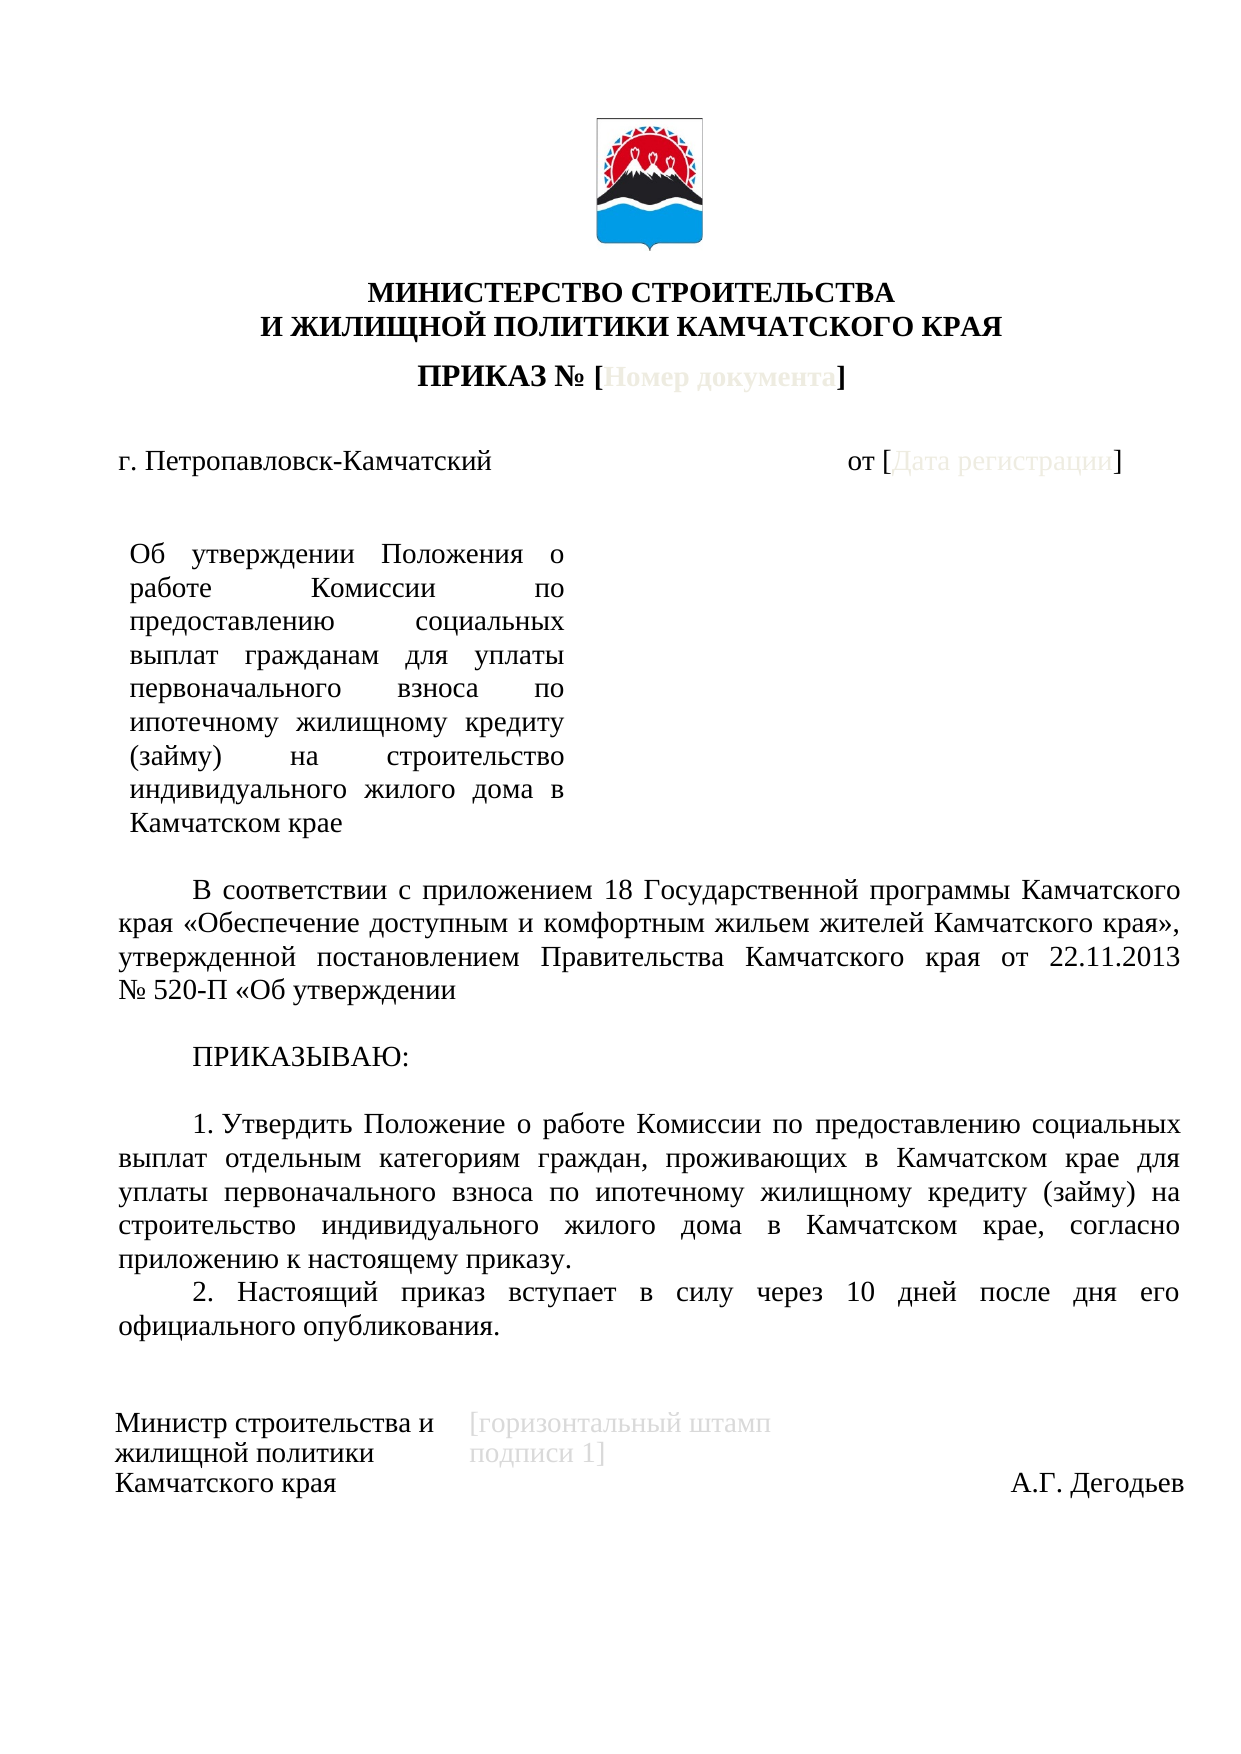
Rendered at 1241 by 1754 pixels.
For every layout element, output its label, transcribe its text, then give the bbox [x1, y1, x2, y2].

table_header г. Петропавловск-Камчатский [118, 443, 651, 480]
table_header МИНИСТЕРСТВО СТРОИТЕЛЬСТВА И ЖИЛИЩНОЙ ПОЛИТИКИ КАМЧАТСКОГО КРАЯ ПРИКАЗ № [Номер документа] [129, 276, 1133, 407]
text 2. Настоящий приказ вступает в силу через 10 дней после дня его официального опубликования. [118, 1274, 1181, 1341]
table_header от [Дата регистрации] [651, 443, 1133, 480]
text 1. Утвердить Положение о работе Комиссии по предоставлению социальных выплат отдельным категориям граждан, проживающих в Камчатском крае для уплаты первоначального взноса по ипотечному жилищному кредиту (займу) на строительство индивидуального жилого дома в Камчатском крае, согласно приложению к настоящему приказу. [118, 1107, 1181, 1274]
text В соответствии с приложением 18 Государственной программы Камчатского края «Обеспечение доступным и комфортным жильем жителей Камчатского края», утвержденной постановлением Правительства Камчатского края от 22.11.2013 № 520-П «Об утверждении [118, 872, 1181, 1006]
picture [596, 118, 703, 251]
text ПРИКАЗЫВАЮ: [118, 1039, 1181, 1073]
table_header [горизонтальный штамп подписи 1] [458, 1409, 797, 1499]
table_header Об утверждении Положения о работе Комиссии по предоставлению социальных выплат гражданам для уплаты первоначального взноса по ипотечному жилищному кредиту (займу) на строительство индивидуального жилого дома в Камчатском крае [118, 536, 576, 838]
table_header Министр строительства и жилищной политики Камчатского края [103, 1409, 458, 1499]
table_header А.Г. Дегодьев [798, 1409, 1196, 1499]
